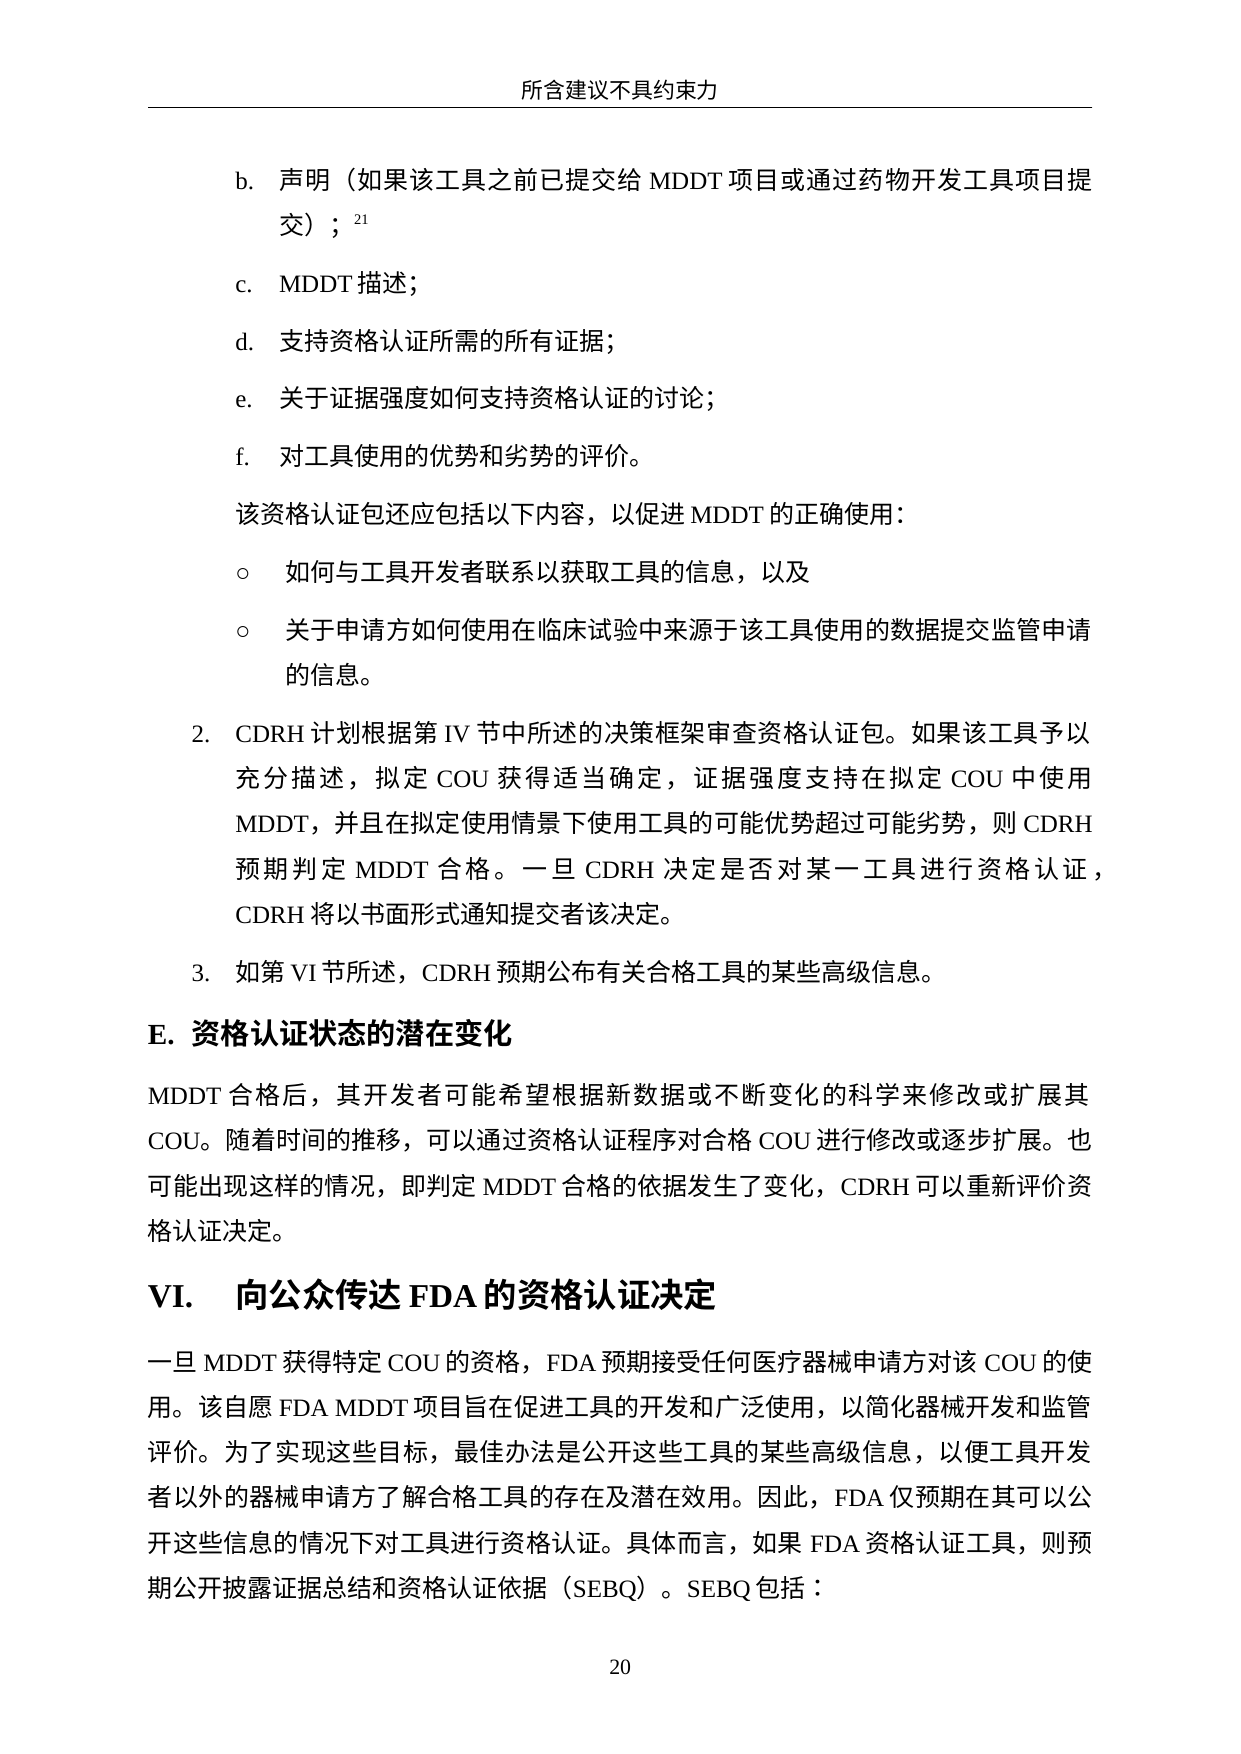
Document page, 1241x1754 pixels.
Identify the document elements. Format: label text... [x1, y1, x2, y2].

text 3. 如第VI节所述，CDRH预期公布有关合格工具的某些高级信息。 [191, 952, 1092, 989]
text c. MDDT描述； [235, 263, 1092, 299]
subtitle VI. 向公众传达FDA的资格认证决定 [148, 1269, 1092, 1317]
text ○ 关于申请方如何使用在临床试验中来源于该工具使用的数据提交监管申请的信息。 [235, 610, 1092, 692]
subtitle E. 资格认证状态的潜在变化 [148, 1010, 1092, 1052]
text d. 支持资格认证所需的所有证据； [235, 321, 1092, 357]
text MDDT合格后，其开发者可能希望根据新数据或不断变化的科学来修改或扩展其COU。随着时间的推移，可以通过资格认证程序对合格COU进行修改或逐步扩展。也可能出现这样的情况，即判定MDDT合格的依据发生了变化，CDRH可以重新评价资格认证决定。 [148, 1076, 1092, 1248]
text b. 声明（如果该工具之前已提交给MDDT项目或通过药物开发工具项目提交）；21 [235, 160, 1092, 242]
text f. 对工具使用的优势和劣势的评价。 [235, 437, 1092, 473]
text ○ 如何与工具开发者联系以获取工具的信息，以及 [235, 552, 1092, 589]
text 2. CDRH计划根据第IV节中所述的决策框架审查资格认证包。如果该工具予以充分描述，拟定COU获得适当确定，证据强度支持在拟定COU中使用MDDT，并且在拟定使用情景下使用工具的可能优势超过可能劣势，则CDRH预期判定MDDT合格。一旦CDRH决定是否对某一工具进行资格认证，CDRH将以书面形式通知提交者该决定。 [191, 713, 1092, 931]
text 一旦MDDT获得特定COU的资格，FDA预期接受任何医疗器械申请方对该COU的使用。该自愿FDA MDDT项目旨在促进工具的开发和广泛使用，以简化器械开发和监管评价。为了实现这些目标，最佳办法是公开这些工具的某些高级信息，以便工具开发者以外的器械申请方了解合格工具的存在及潜在效用。因此，FDA仅预期在其可以公开这些信息的情况下对工具进行资格认证。具体而言，如果FDA资格认证工具，则预期公开披露证据总结和资格认证依据（SEBQ）。SEBQ包括： [148, 1342, 1092, 1605]
text 该资格认证包还应包括以下内容，以促进MDDT的正确使用： [235, 494, 1092, 531]
text e. 关于证据强度如何支持资格认证的讨论； [235, 379, 1092, 415]
